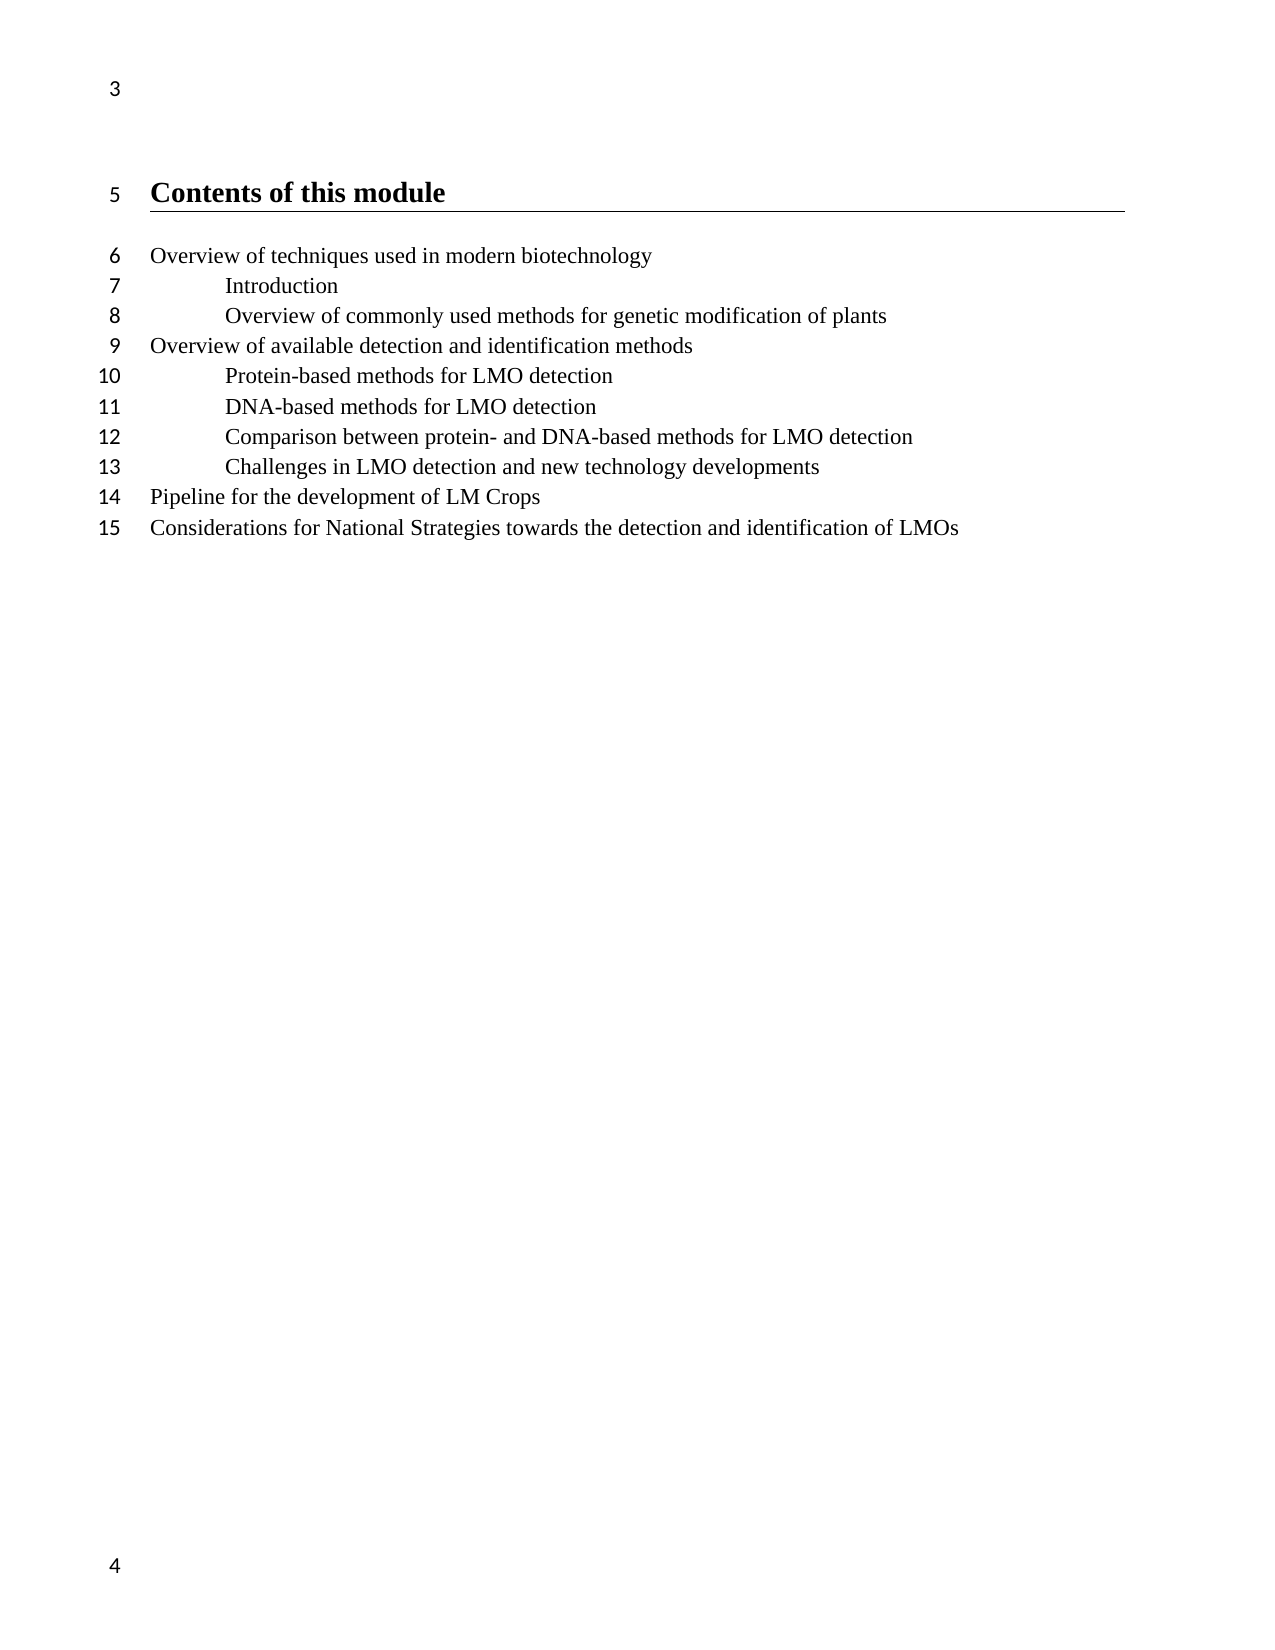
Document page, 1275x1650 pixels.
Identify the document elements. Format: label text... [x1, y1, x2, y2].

text DNA-based methods for LMO detection [150, 393, 1125, 419]
text Contents of this module [150, 175, 1125, 211]
text Overview of techniques used in modern biotechnology [150, 242, 1125, 268]
text Protein-based methods for LMO detection [150, 362, 1125, 389]
text Overview of available detection and identification methods [150, 332, 1125, 359]
text Introduction [150, 272, 1125, 298]
text Pipeline for the development of LM Crops [150, 483, 1125, 510]
text Challenges in LMO detection and new technology developments [150, 453, 1125, 479]
text Overview of commonly used methods for genetic modification of plants [150, 302, 1125, 328]
text Comparison between protein- and DNA-based methods for LMO detection [150, 423, 1125, 449]
text Considerations for National Strategies towards the detection and identification of LMOs [150, 513, 1125, 540]
